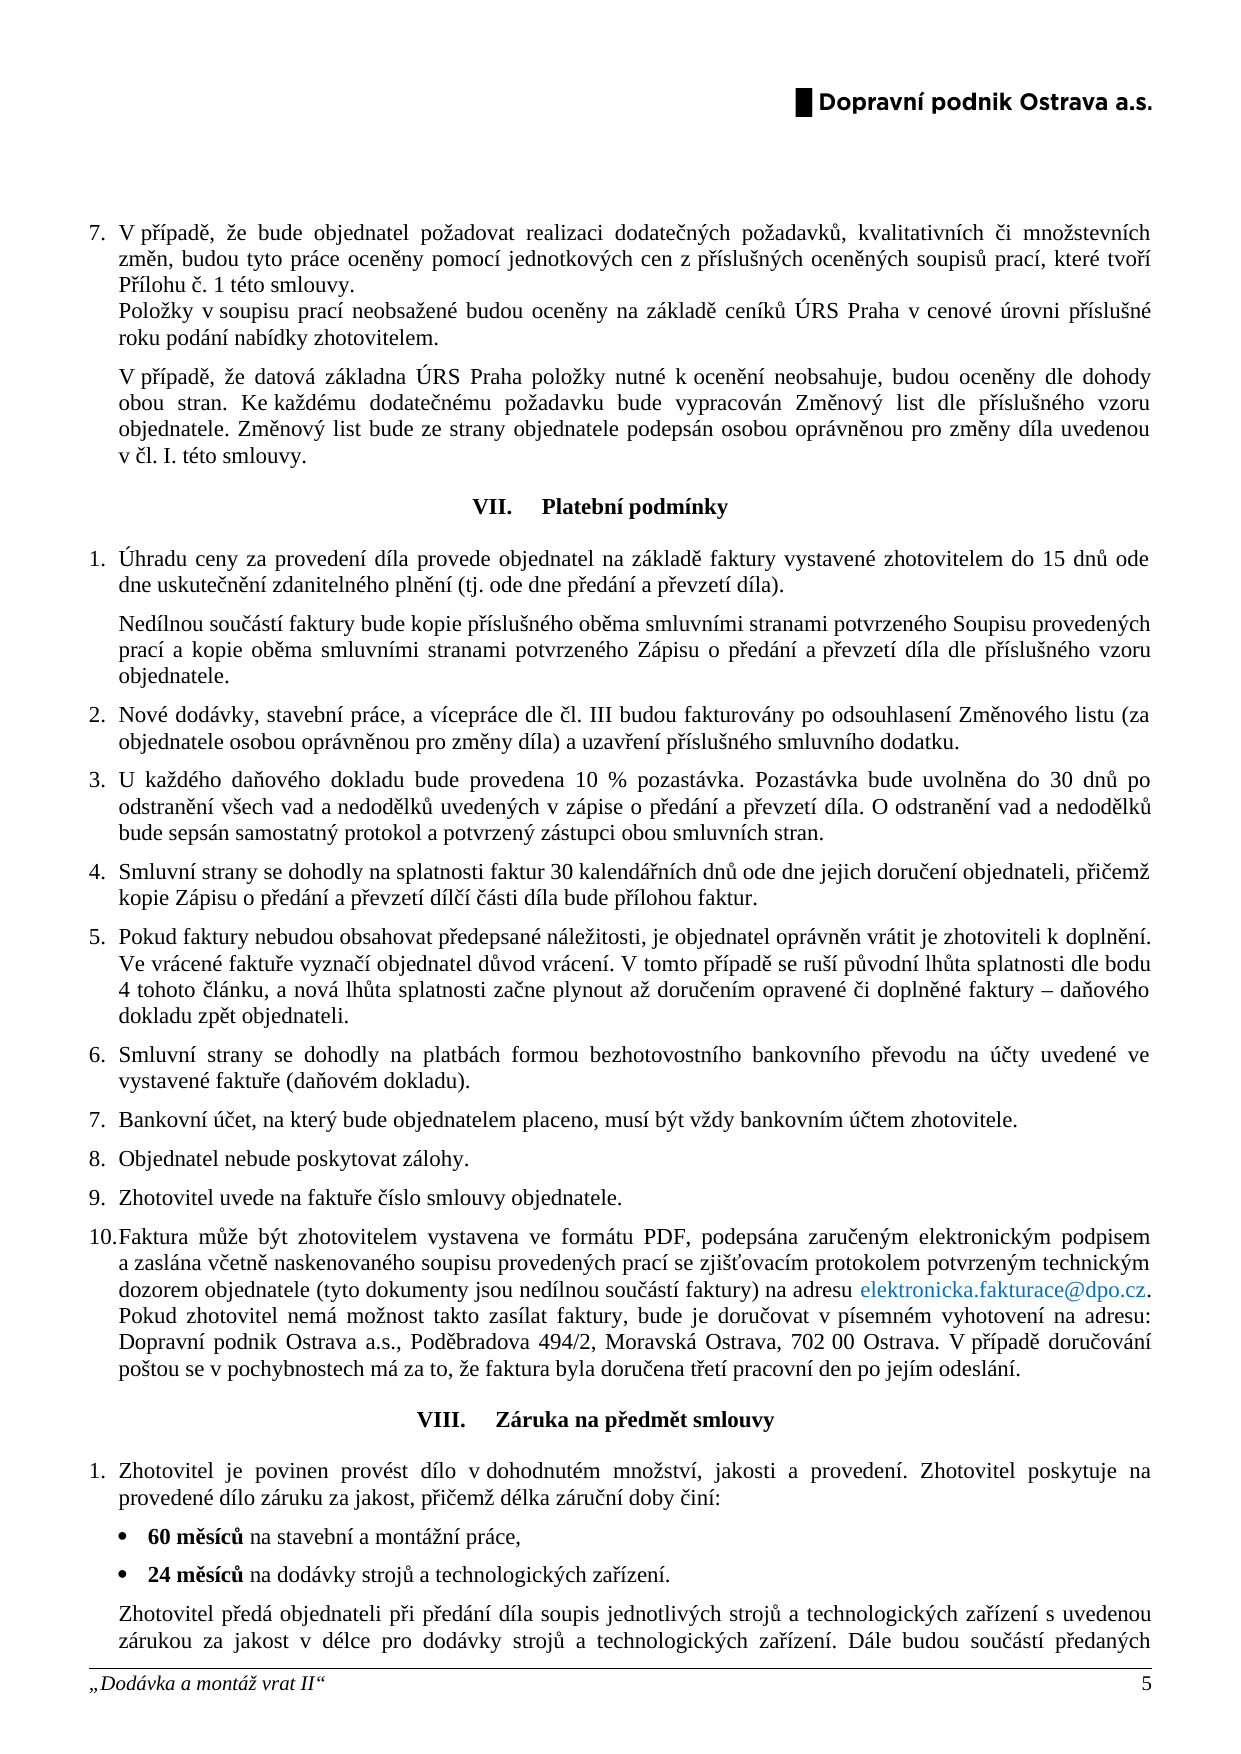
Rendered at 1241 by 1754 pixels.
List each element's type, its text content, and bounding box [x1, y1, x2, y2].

list 24 měsíců na dodávky strojů a technologických zařízení. [118, 1562, 1152, 1588]
list 60 měsíců na stavební a montážní práce, [118, 1523, 1152, 1549]
text Nedílnou součástí faktury bude kopie příslušného oběma smluvními stranami potvrzeného Soupisu provedených prací a kopie oběma smluvními stranami potvrzeného Zápisu o předání a převzetí díla dle příslušného vzoru objednatele. [118, 610, 1152, 689]
list Smluvní strany se dohodly na platbách formou bezhotovostního bankovního převodu na účty uvedené ve vystavené faktuře (daňovém dokladu). [89, 1041, 1152, 1094]
list Zhotovitel je povinen provést dílo v dohodnutém množství, jakosti a provedení. Zhotovitel poskytuje na provedené dílo záruku za jakost, přičemž délka záruční doby činí: [89, 1457, 1152, 1510]
list Nové dodávky, stavební práce, a vícepráce dle čl. III budou fakturovány po odsouhlasení Změnového listu (za objednatele osobou oprávněnou pro změny díla) a uzavření příslušného smluvního dodatku. [89, 701, 1152, 754]
list Zhotovitel uvede na faktuře číslo smlouvy objednatele. [89, 1184, 1152, 1211]
list Záruka na předmět smlouvy [89, 1406, 1152, 1432]
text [118, 1600, 1152, 1653]
list Bankovní účet, na který bude objednatelem placeno, musí být vždy bankovním účtem zhotovitele. [89, 1106, 1152, 1133]
list Platební podmínky [89, 493, 1152, 519]
list Smluvní strany se dohodly na splatnosti faktur 30 kalendářních dnů ode dne jejich doručení objednateli, přičemž kopie Zápisu o předání a převzetí dílčí části díla bude přílohou faktur. [89, 858, 1152, 911]
text V případě, že datová základna ÚRS Praha položky nutné k ocenění neobsahuje, budou oceněny dle dohody obou stran. Ke každému dodatečnému požadavku bude vypracován Změnový list dle příslušného vzoru objednatele. Změnový list bude ze strany objednatele podepsán osobou oprávněnou pro změny díla uvedenou v čl. I. této smlouvy. [118, 363, 1152, 468]
list V případě, že bude objednatel požadovat realizaci dodatečných požadavků, kvalitativních či množstevních změn, budou tyto práce oceněny pomocí jednotkových cen z příslušných oceněných soupisů prací, které tvoří Přílohu č. 1 této smlouvy. [89, 218, 1152, 298]
list U každého daňového dokladu bude provedena 10 % pozastávka. Pozastávka bude uvolněna do 30 dnů po odstranění všech vad a nedodělků uvedených v zápise o předání a převzetí díla. O odstranění vad a nedodělků bude sepsán samostatný protokol a potvrzený zástupci obou smluvních stran. [89, 767, 1152, 846]
list Faktura může být zhotovitelem vystavena ve formátu PDF, podepsána zaručeným elektronickým podpisem a zaslána včetně naskenovaného soupisu provedených prací se zjišťovacím protokolem potvrzeným technickým dozorem objednatele (tyto dokumenty jsou nedílnou součástí faktury) na adresu elektronicka.fakturace@dpo.cz. Pokud zhotovitel nemá možnost takto zasílat faktury, bude je doručovat v písemném vyhotovení na adresu: Dopravní podnik Ostrava a.s., Poděbradova 494/2, Moravská Ostrava, 702 00 Ostrava. V případě doručování poštou se v pochybnostech má za to, že faktura byla doručena třetí pracovní den po jejím odeslání. [89, 1223, 1152, 1381]
text Položky v soupisu prací neobsažené budou oceněny na základě ceníků ÚRS Praha v cenové úrovni příslušné roku podání nabídky zhotovitelem. [118, 298, 1152, 350]
list Úhradu ceny za provedení díla provede objednatel na základě faktury vystavené zhotovitelem do 15 dnů ode dne uskutečnění zdanitelného plnění (tj. ode dne předání a převzetí díla). [89, 544, 1152, 597]
picture [795, 88, 1152, 117]
list Pokud faktury nebudou obsahovat předepsané náležitosti, je objednatel oprávněn vrátit je zhotoviteli k doplnění. Ve vrácené faktuře vyznačí objednatel důvod vrácení. V tomto případě se ruší původní lhůta splatnosti dle bodu 4 tohoto článku, a nová lhůta splatnosti začne plynout až doručením opravené či doplněné faktury – daňového dokladu zpět objednateli. [89, 923, 1152, 1029]
list Objednatel nebude poskytovat zálohy. [89, 1145, 1152, 1172]
